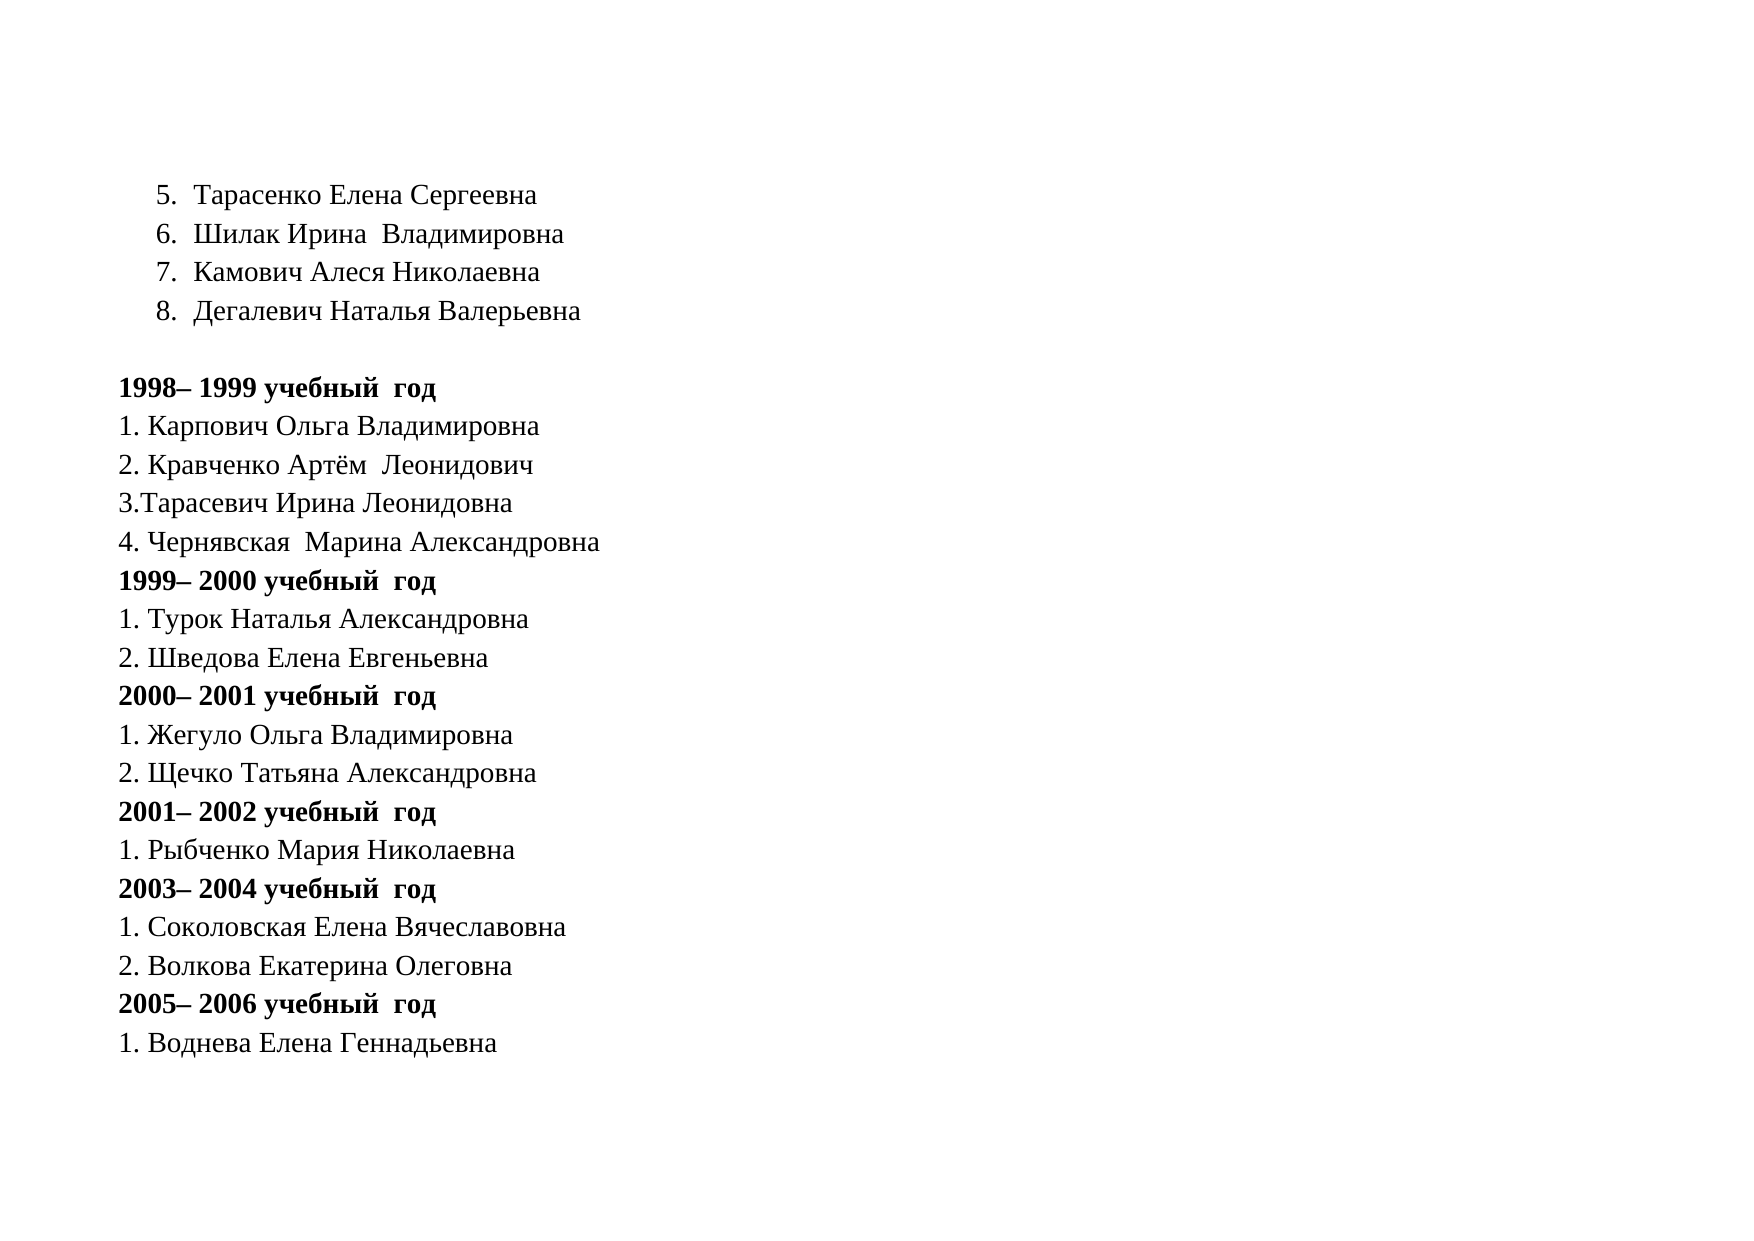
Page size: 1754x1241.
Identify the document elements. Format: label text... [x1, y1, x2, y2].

list Шилак Ирина Владимировна [156, 216, 840, 249]
list Тарасенко Елена Сергеевна [156, 177, 840, 211]
text 4. Чернявская Марина Александровна [118, 524, 840, 558]
text 1. Турок Наталья Александровна [118, 601, 840, 635]
text 1. Воднева Елена Геннадьевна [118, 1025, 840, 1059]
text 1. Соколовская Елена Вячеславовна [118, 909, 840, 943]
text 2000– 2001 учебный год [118, 678, 840, 712]
text 1999– 2000 учебный год [118, 563, 840, 596]
text 2. Шведова Елена Евгеньевна [118, 640, 840, 673]
text 2001– 2002 учебный год [118, 794, 840, 827]
text 2. Щечко Татьяна Александровна [118, 755, 840, 789]
text 2003– 2004 учебный год [118, 871, 840, 904]
list Дегалевич Наталья Валерьевна [156, 293, 840, 326]
text 2. Кравченко Артём Леонидович [118, 447, 840, 481]
list Камович Алеся Николаевна [156, 254, 840, 288]
text 1. Рыбченко Мария Николаевна [118, 832, 840, 866]
text 2. Волкова Екатерина Олеговна [118, 948, 840, 982]
text 2005– 2006 учебный год [118, 987, 840, 1020]
text 3.Тарасевич Ирина Леонидовна [118, 486, 840, 519]
text 1. Жегуло Ольга Владимировна [118, 717, 840, 750]
text 1998– 1999 учебный год [118, 370, 840, 403]
text 1. Карпович Ольга Владимировна [118, 408, 840, 442]
